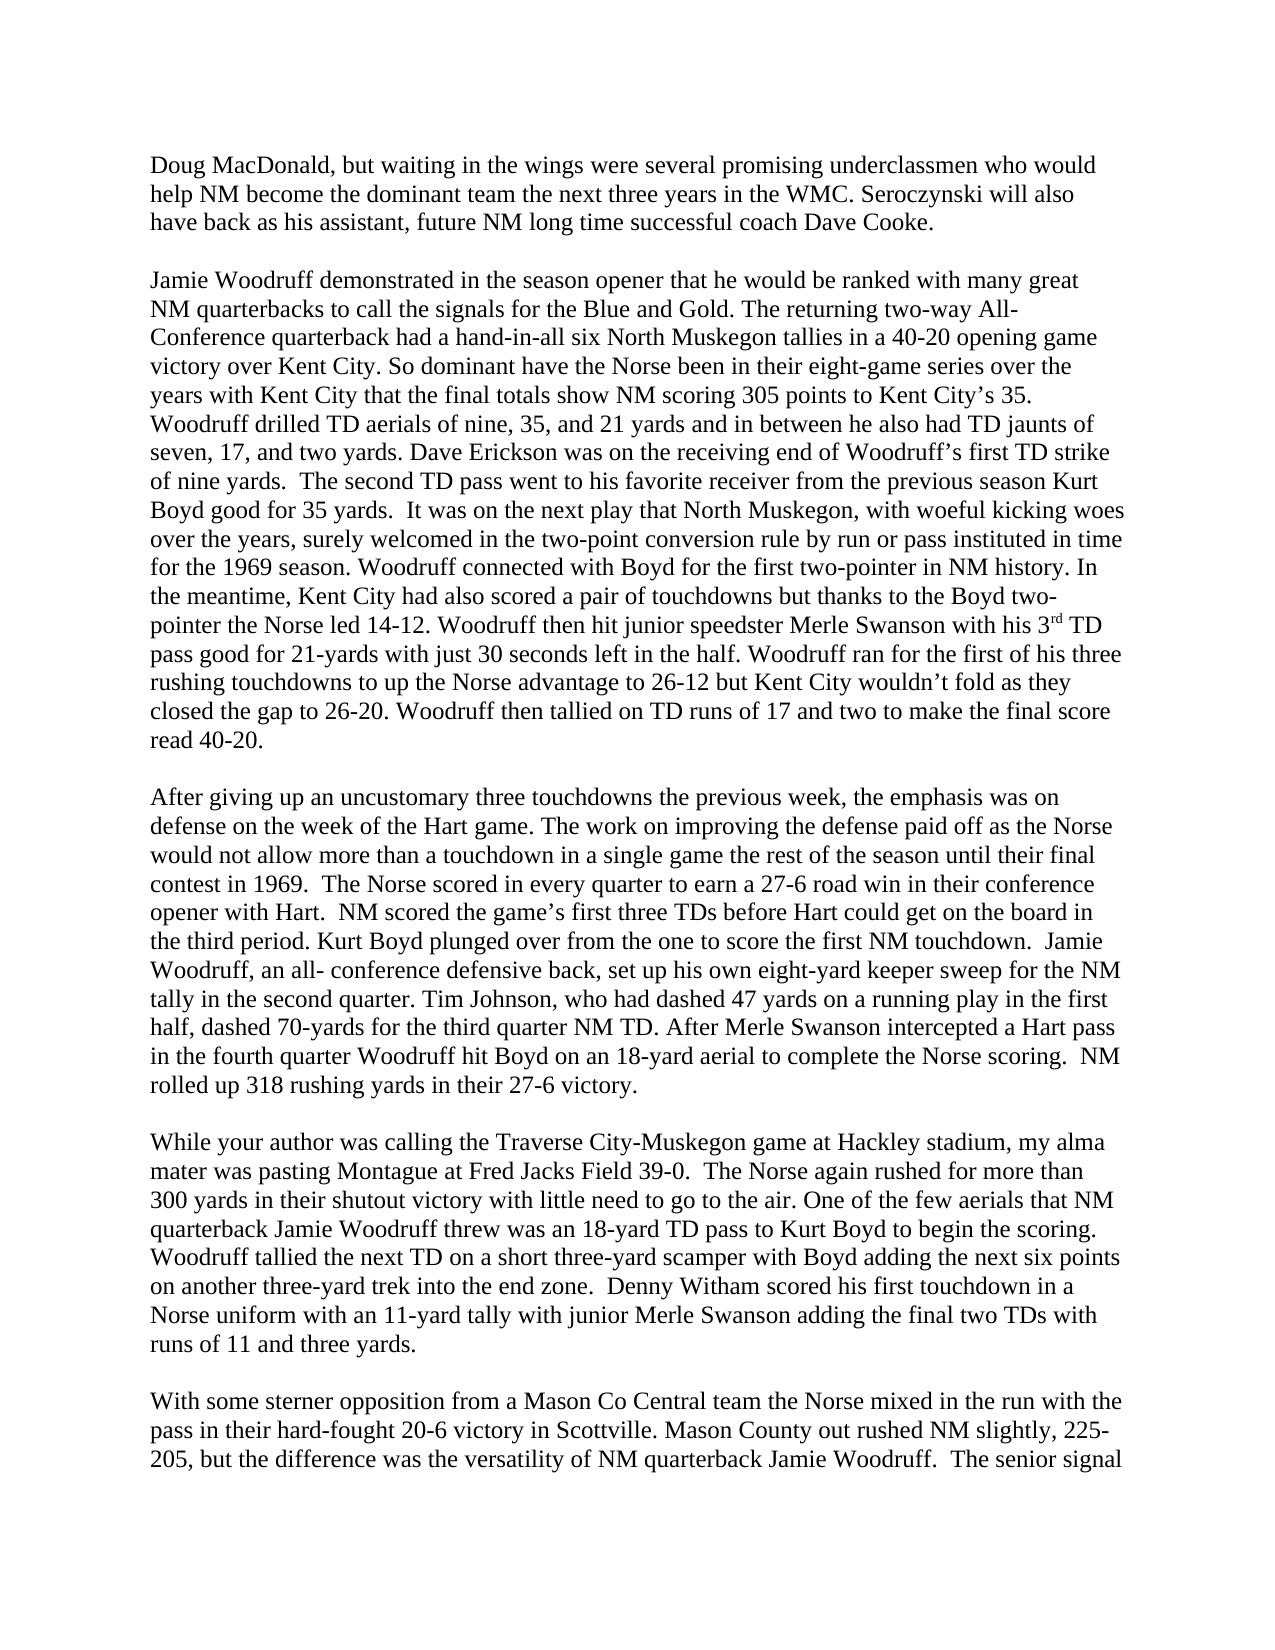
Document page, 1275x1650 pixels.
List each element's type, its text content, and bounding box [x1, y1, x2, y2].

text After giving up an uncustomary three touchdowns the previous week, the emphasis was on defense on the week of the Hart game. The work on improving the defense paid off as the Norse would not allow more than a touchdown in a single game the rest of the season until their final contest in 1969. The Norse scored in every quarter to earn a 27-6 road win in their conference opener with Hart. NM scored the game’s first three TDs before Hart could get on the board in the third period. Kurt Boyd plunged over from the one to score the first NM touchdown. Jamie Woodruff, an all- conference defensive back, set up his own eight-yard keeper sweep for the NM tally in the second quarter. Tim Johnson, who had dashed 47 yards on a running play in the first half, dashed 70-yards for the third quarter NM TD. After Merle Swanson intercepted a Hart pass in the fourth quarter Woodruff hit Boyd on an 18-yard aerial to complete the Norse scoring. NM rolled up 318 rushing yards in their 27-6 victory. [150, 782, 1125, 1099]
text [150, 150, 1125, 236]
text While your author was calling the Traverse City-Muskegon game at Hackley stadium, my alma mater was pasting Montague at Fred Jacks Field 39-0. The Norse again rushed for more than 300 yards in their shutout victory with little need to go to the air. One of the few aerials that NM quarterback Jamie Woodruff threw was an 18-yard TD pass to Kurt Boyd to begin the scoring. Woodruff tallied the next TD on a short three-yard scamper with Boyd adding the next six points on another three-yard trek into the end zone. Denny Witham scored his first touchdown in a Norse uniform with an 11-yard tally with junior Merle Swanson adding the final two TDs with runs of 11 and three yards. [150, 1127, 1125, 1357]
text Jamie Woodruff demonstrated in the season opener that he would be ranked with many great NM quarterbacks to call the signals for the Blue and Gold. The returning two-way All-Conference quarterback had a hand-in-all six North Muskegon tallies in a 40-20 opening game victory over Kent City. So dominant have the Norse been in their eight-game series over the years with Kent City that the final totals show NM scoring 305 points to Kent City’s 35. Woodruff drilled TD aerials of nine, 35, and 21 yards and in between he also had TD jaunts of seven, 17, and two yards. Dave Erickson was on the receiving end of Woodruff’s first TD strike of nine yards. The second TD pass went to his favorite receiver from the previous season Kurt Boyd good for 35 yards. It was on the next play that North Muskegon, with woeful kicking woes over the years, surely welcomed in the two-point conversion rule by run or pass instituted in time for the 1969 season. Woodruff connected with Boyd for the first two-pointer in NM history. In the meantime, Kent City had also scored a pair of touchdowns but thanks to the Boyd two-pointer the Norse led 14-12. Woodruff then hit junior speedster Merle Swanson with his 3rd TD pass good for 21-yards with just 30 seconds left in the half. Woodruff ran for the first of his three rushing touchdowns to up the Norse advantage to 26-12 but Kent City wouldn’t fold as they closed the gap to 26-20. Woodruff then tallied on TD runs of 17 and two to make the final score read 40-20. [150, 265, 1125, 754]
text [150, 1386, 1125, 1472]
